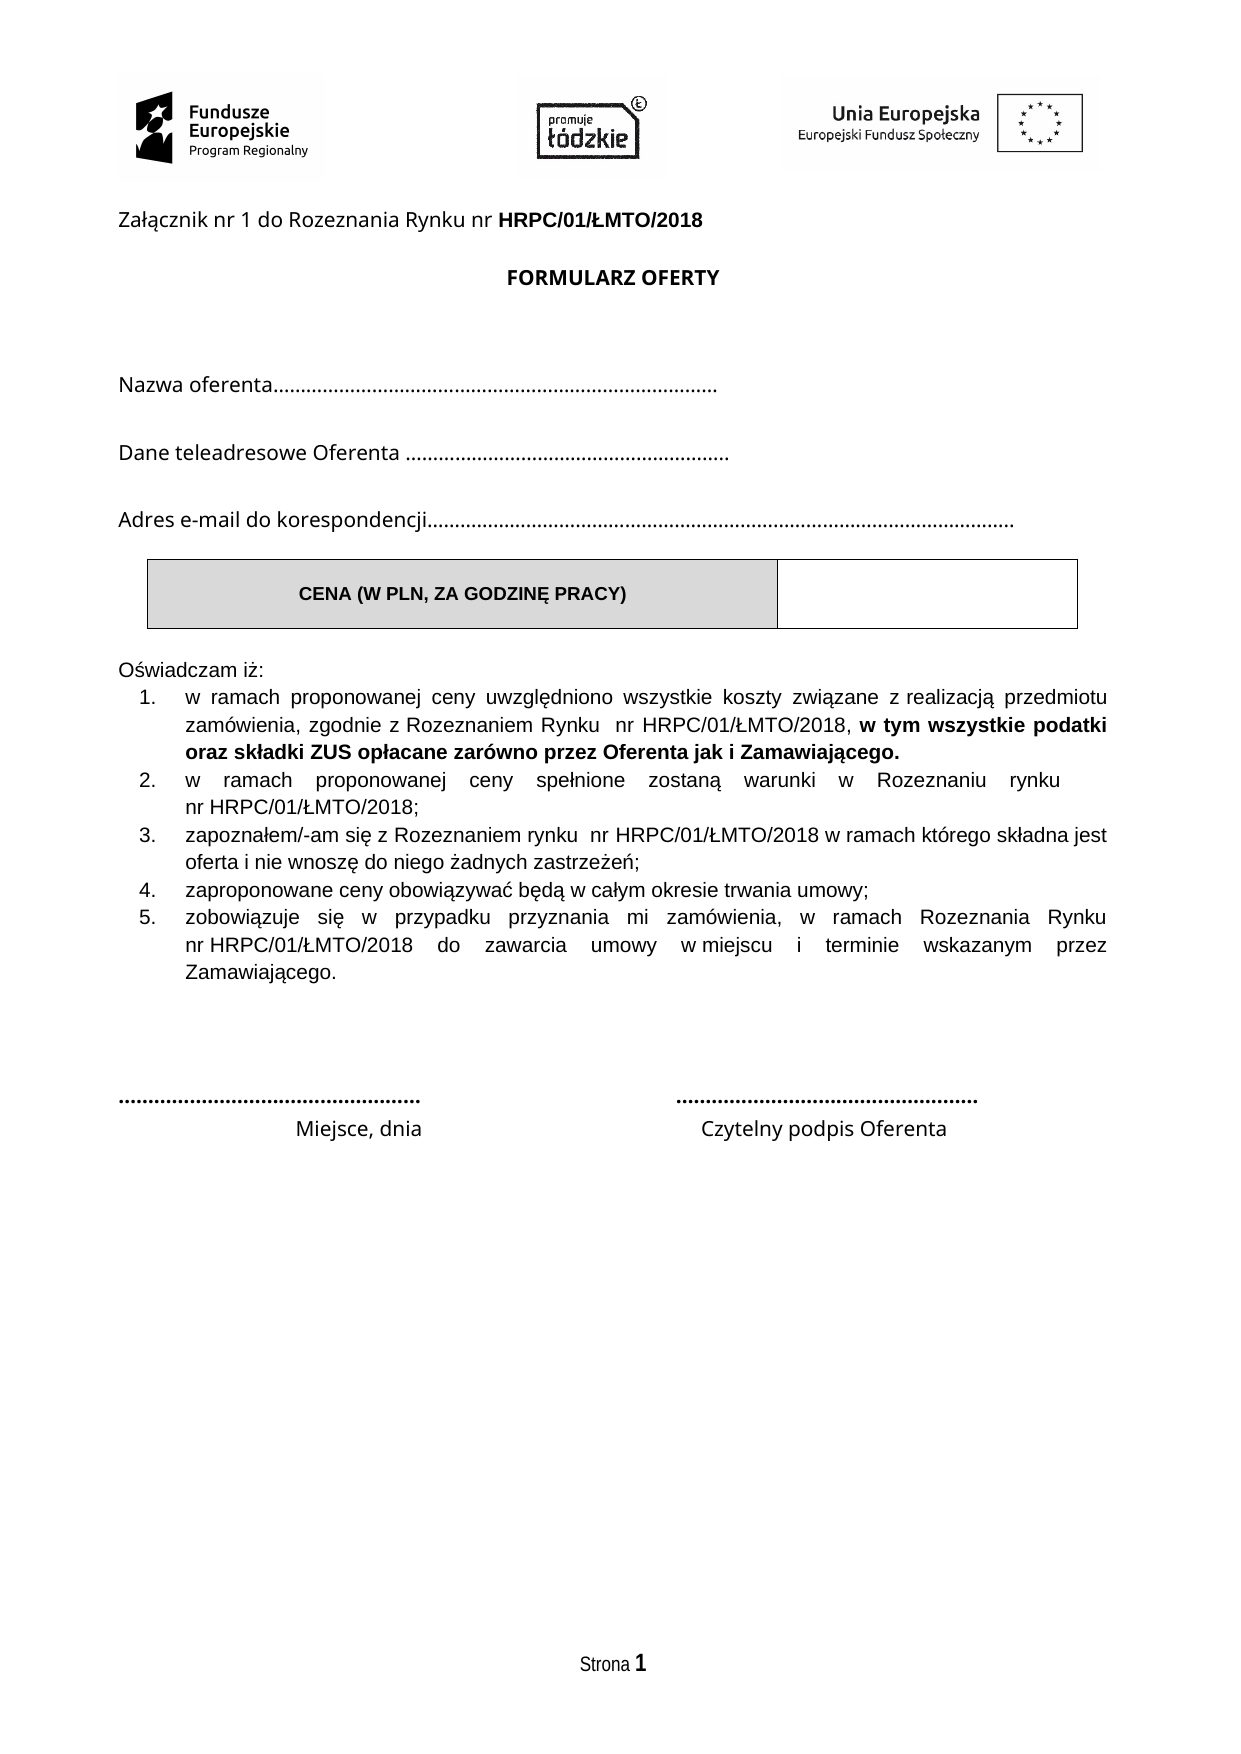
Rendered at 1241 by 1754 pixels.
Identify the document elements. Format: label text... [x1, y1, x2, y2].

text Dane teleadresowe Oferenta ………………………………………………….. [118, 438, 1107, 466]
text Oświadczam iż: [118, 658, 1107, 682]
text Nazwa oferenta……………………………………………………………………… [118, 370, 1107, 398]
text FORMULARZ OFERTY [118, 263, 1107, 292]
picture [515, 75, 668, 180]
table_header CENA (W PLN, ZA GODZINĘ PRACY) [148, 560, 777, 628]
list zobowiązuje się w przypadku przyznania mi zamówienia, w ramach Rozeznania Rynku nr HRPC/01/ŁMTO/2018 do zawarcia umowy w miejscu i terminie wskazanym przez Zamawiającego. [148, 905, 1107, 984]
text Miejsce, dnia Czytelny podpis Oferenta [118, 1114, 1107, 1142]
picture [118, 73, 326, 182]
picture [779, 75, 1102, 172]
list zapoznałem/-am się z Rozeznaniem rynku nr HRPC/01/ŁMTO/2018 w ramach którego składna jest oferta i nie wnoszę do niego żadnych zastrzeżeń; [148, 823, 1107, 874]
text ……………………….……………..…… ……………………….……………..…… [118, 1081, 1107, 1109]
list w ramach proponowanej ceny spełnione zostaną warunki w Rozeznaniu rynku nr HRPC/01/ŁMTO/2018; [148, 768, 1107, 819]
list w ramach proponowanej ceny uwzględniono wszystkie koszty związane z realizacją przedmiotu zamówienia, zgodnie z Rozeznaniem Rynku nr HRPC/01/ŁMTO/2018, w tym wszystkie podatki oraz składki ZUS opłacane zarówno przez Oferenta jak i Zamawiającego. [148, 685, 1107, 764]
text Załącznik nr 1 do Rozeznania Rynku nr HRPC/01/ŁMTO/2018 [118, 206, 1107, 234]
table_header [778, 560, 1077, 628]
list zaproponowane ceny obowiązywać będą w całym okresie trwania umowy; [148, 878, 1107, 902]
text Adres e-mail do korespondencji…………………………………………………………………………………………….. [118, 505, 1107, 534]
